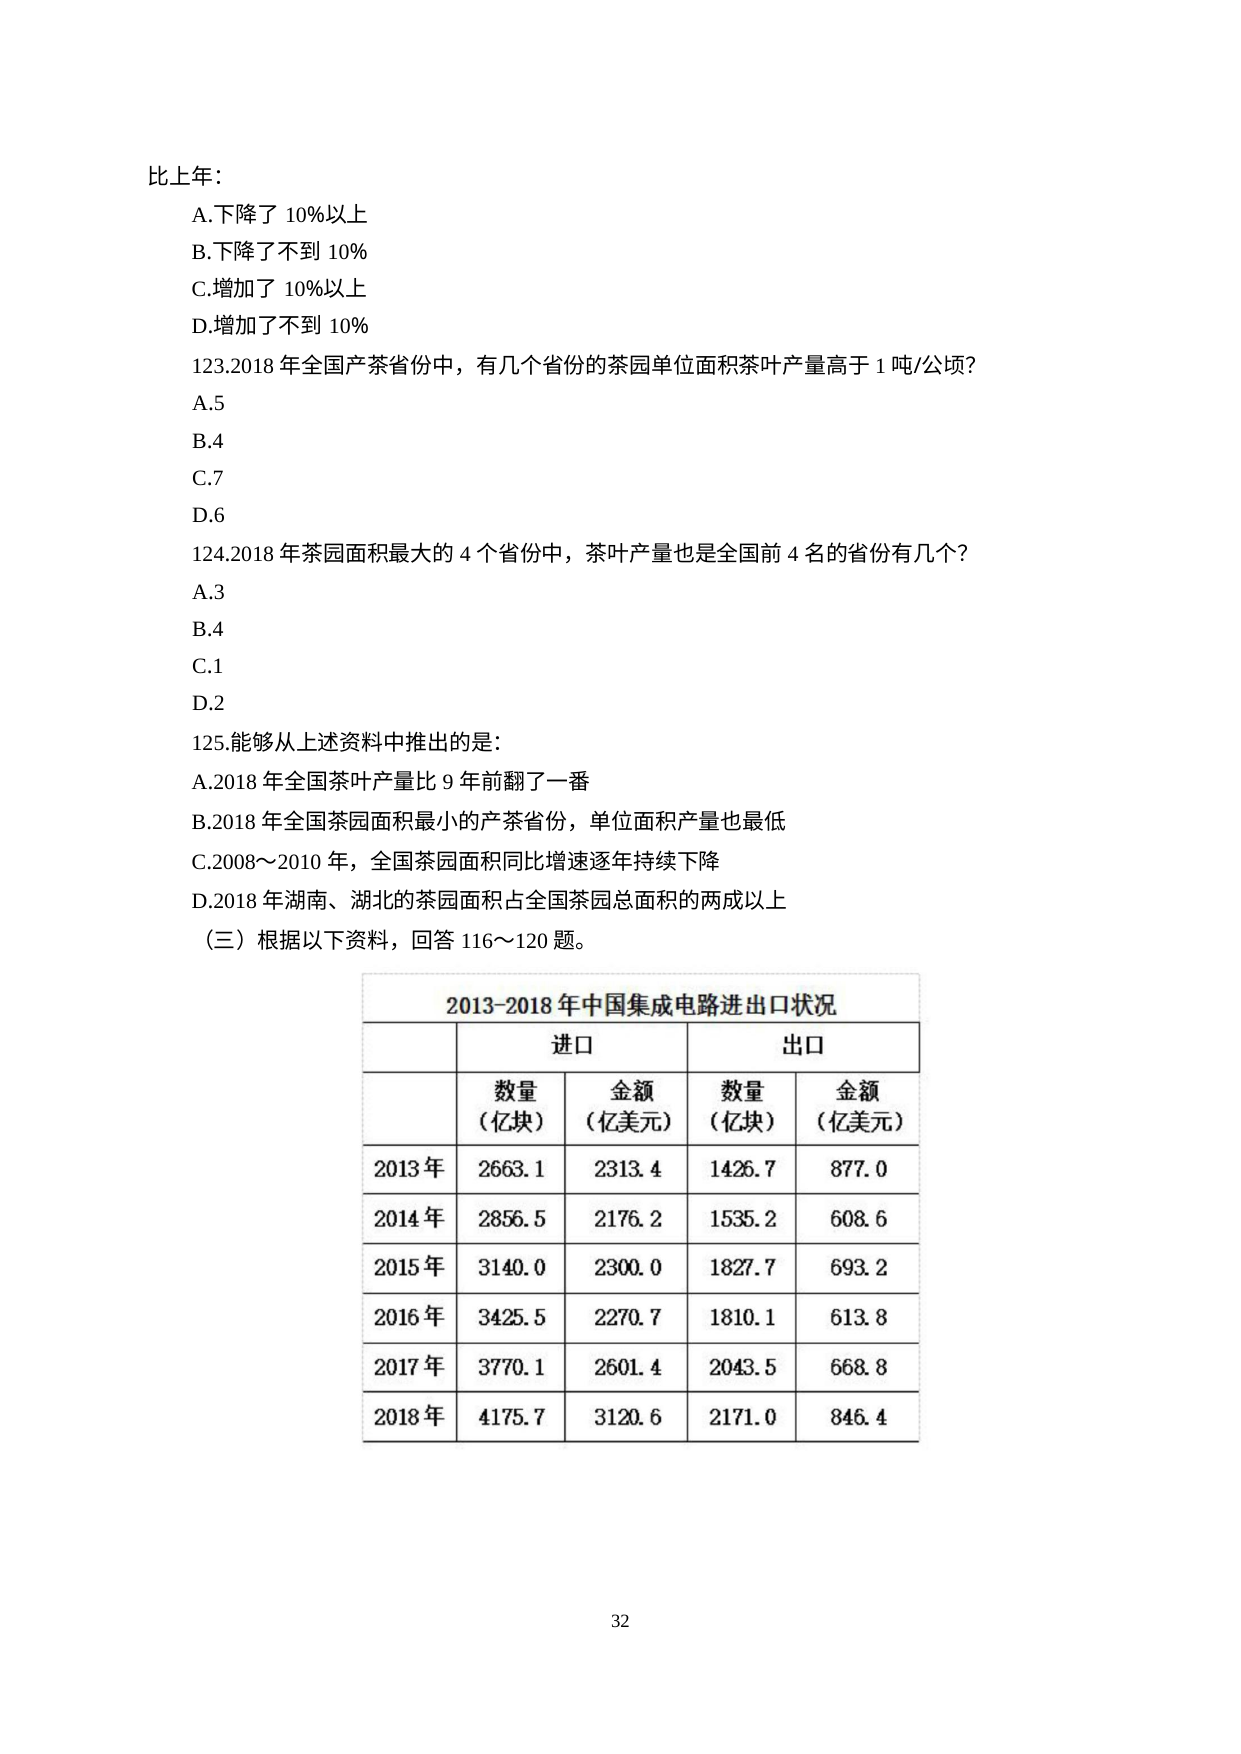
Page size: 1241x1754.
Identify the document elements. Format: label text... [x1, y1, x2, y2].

text B.下降了不到 10% [148, 236, 1092, 266]
text D.6 [148, 499, 1092, 529]
text 124.2018 年茶园面积最大的 4 个省份中，茶叶产量也是全国前 4 名的省份有几个？ [148, 536, 1092, 568]
text B.4 [148, 424, 1092, 454]
picture [350, 962, 934, 1451]
text A.3 [148, 576, 1092, 606]
text C.1 [148, 650, 1092, 680]
text A.下降了 10%以上 [148, 199, 1092, 229]
text D.2018 年湖南、湖北的茶园面积占全国茶园总面积的两成以上 [148, 883, 1092, 915]
text C.增加了 10%以上 [148, 273, 1092, 303]
text C.7 [148, 462, 1092, 492]
text B.2018 年全国茶园面积最小的产茶省份，单位面积产量也最低 [148, 804, 1092, 836]
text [148, 159, 1092, 191]
text 123.2018 年全国产茶省份中，有几个省份的茶园单位面积茶叶产量高于 1 吨/公顷？ [148, 348, 1092, 379]
text C.2008～2010 年，全国茶园面积同比增速逐年持续下降 [148, 844, 1092, 875]
text A.2018 年全国茶叶产量比 9 年前翻了一番 [148, 764, 1092, 796]
text D.增加了不到 10% [148, 311, 1092, 340]
text D.2 [148, 687, 1092, 717]
text （三）根据以下资料，回答 116～120 题。 [148, 923, 1092, 955]
text 125.能够从上述资料中推出的是： [148, 724, 1092, 756]
text A.5 [148, 387, 1092, 417]
text B.4 [148, 613, 1092, 643]
